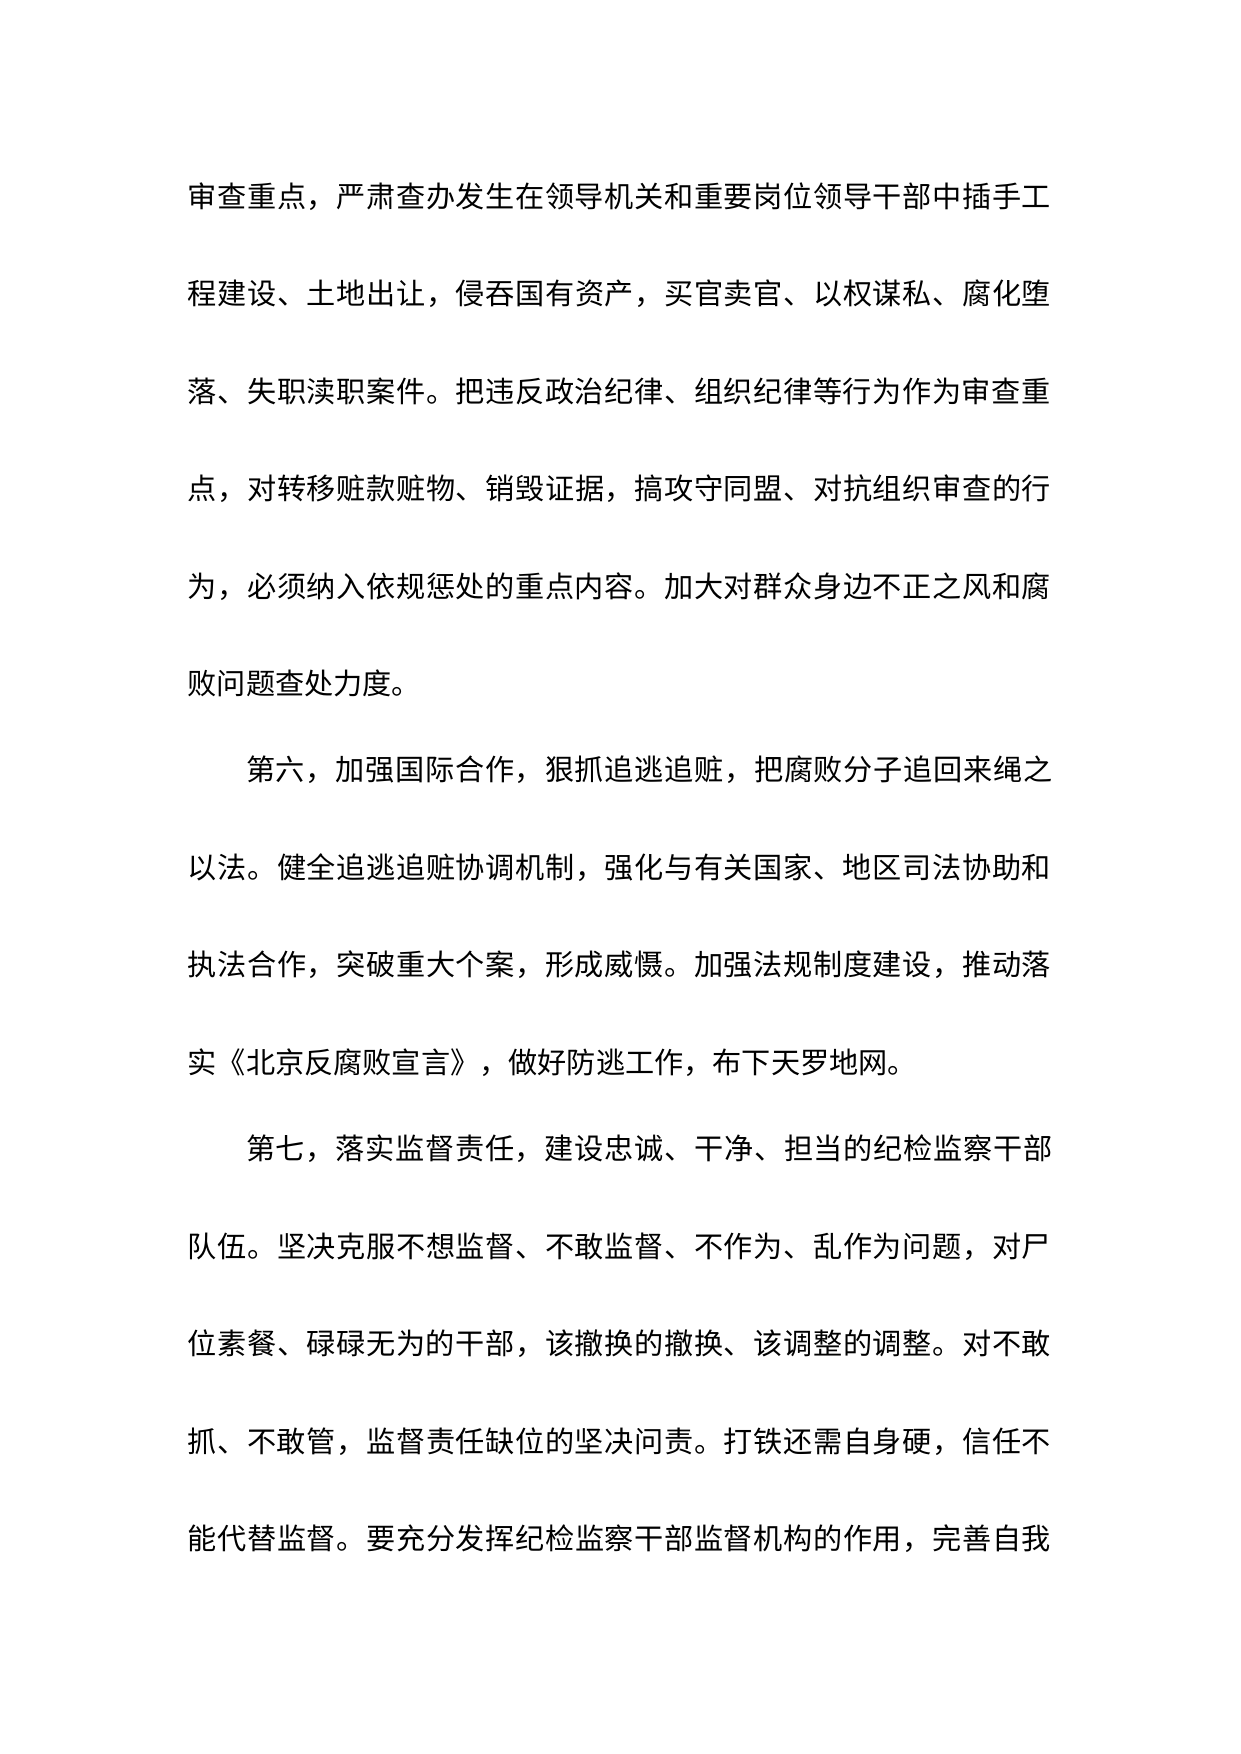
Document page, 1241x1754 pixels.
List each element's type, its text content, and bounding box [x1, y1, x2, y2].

text 第六，加强国际合作，狠抓追逃追赃，把腐败分子追回来绳之以法。健全追逃追赃协调机制，强化与有关国家、地区司法协助和执法合作，突破重大个案，形成威慑。加强法规制度建设，推动落实《北京反腐败宣言》，做好防逃工作，布下天罗地网。 [187, 736, 1053, 1093]
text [187, 162, 1053, 714]
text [187, 1114, 1053, 1569]
